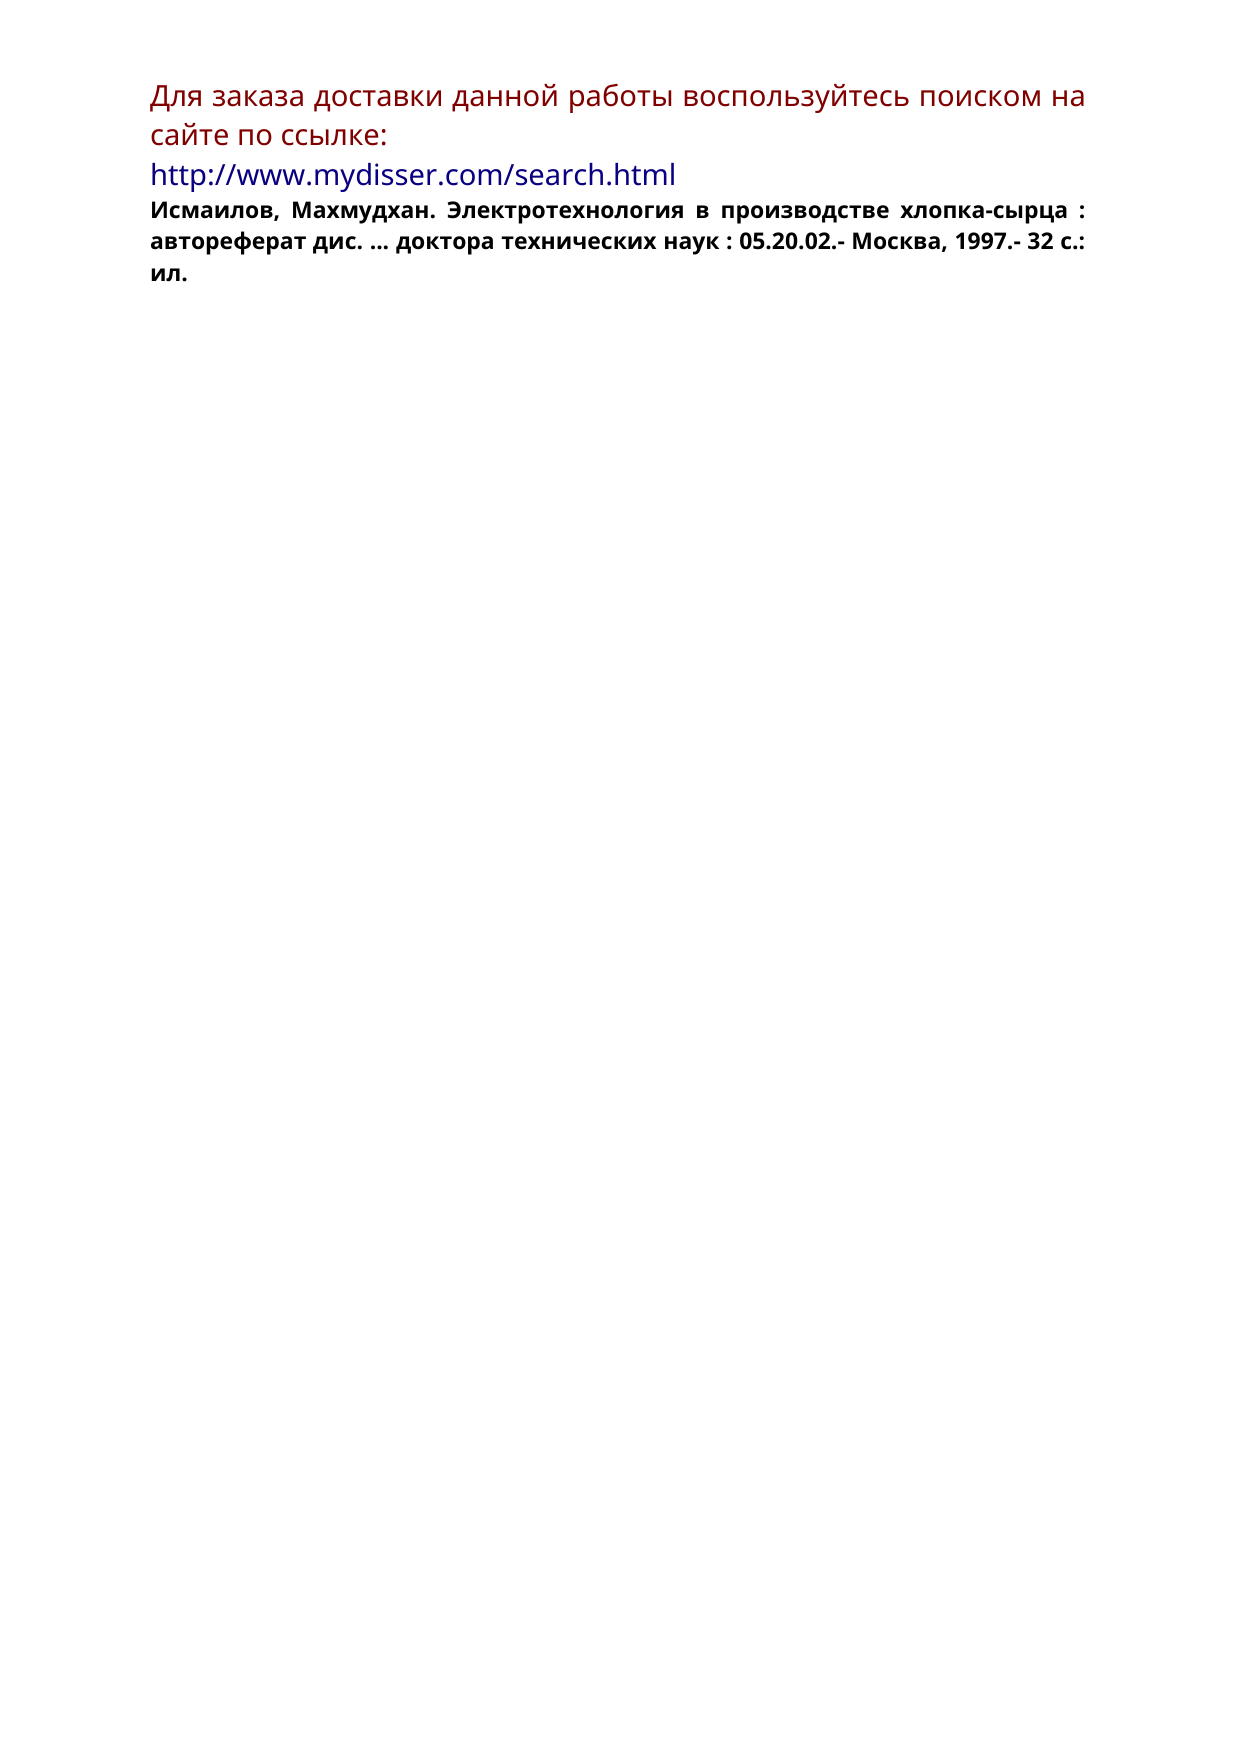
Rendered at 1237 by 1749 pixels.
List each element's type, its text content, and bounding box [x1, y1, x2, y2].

text Исмаилов, Махмудхан. Электротехнология в производстве хлопка-сырца : автореферат дис. ... доктора технических наук : 05.20.02.- Москва, 1997.- 32 с.: ил. [150, 194, 1086, 288]
